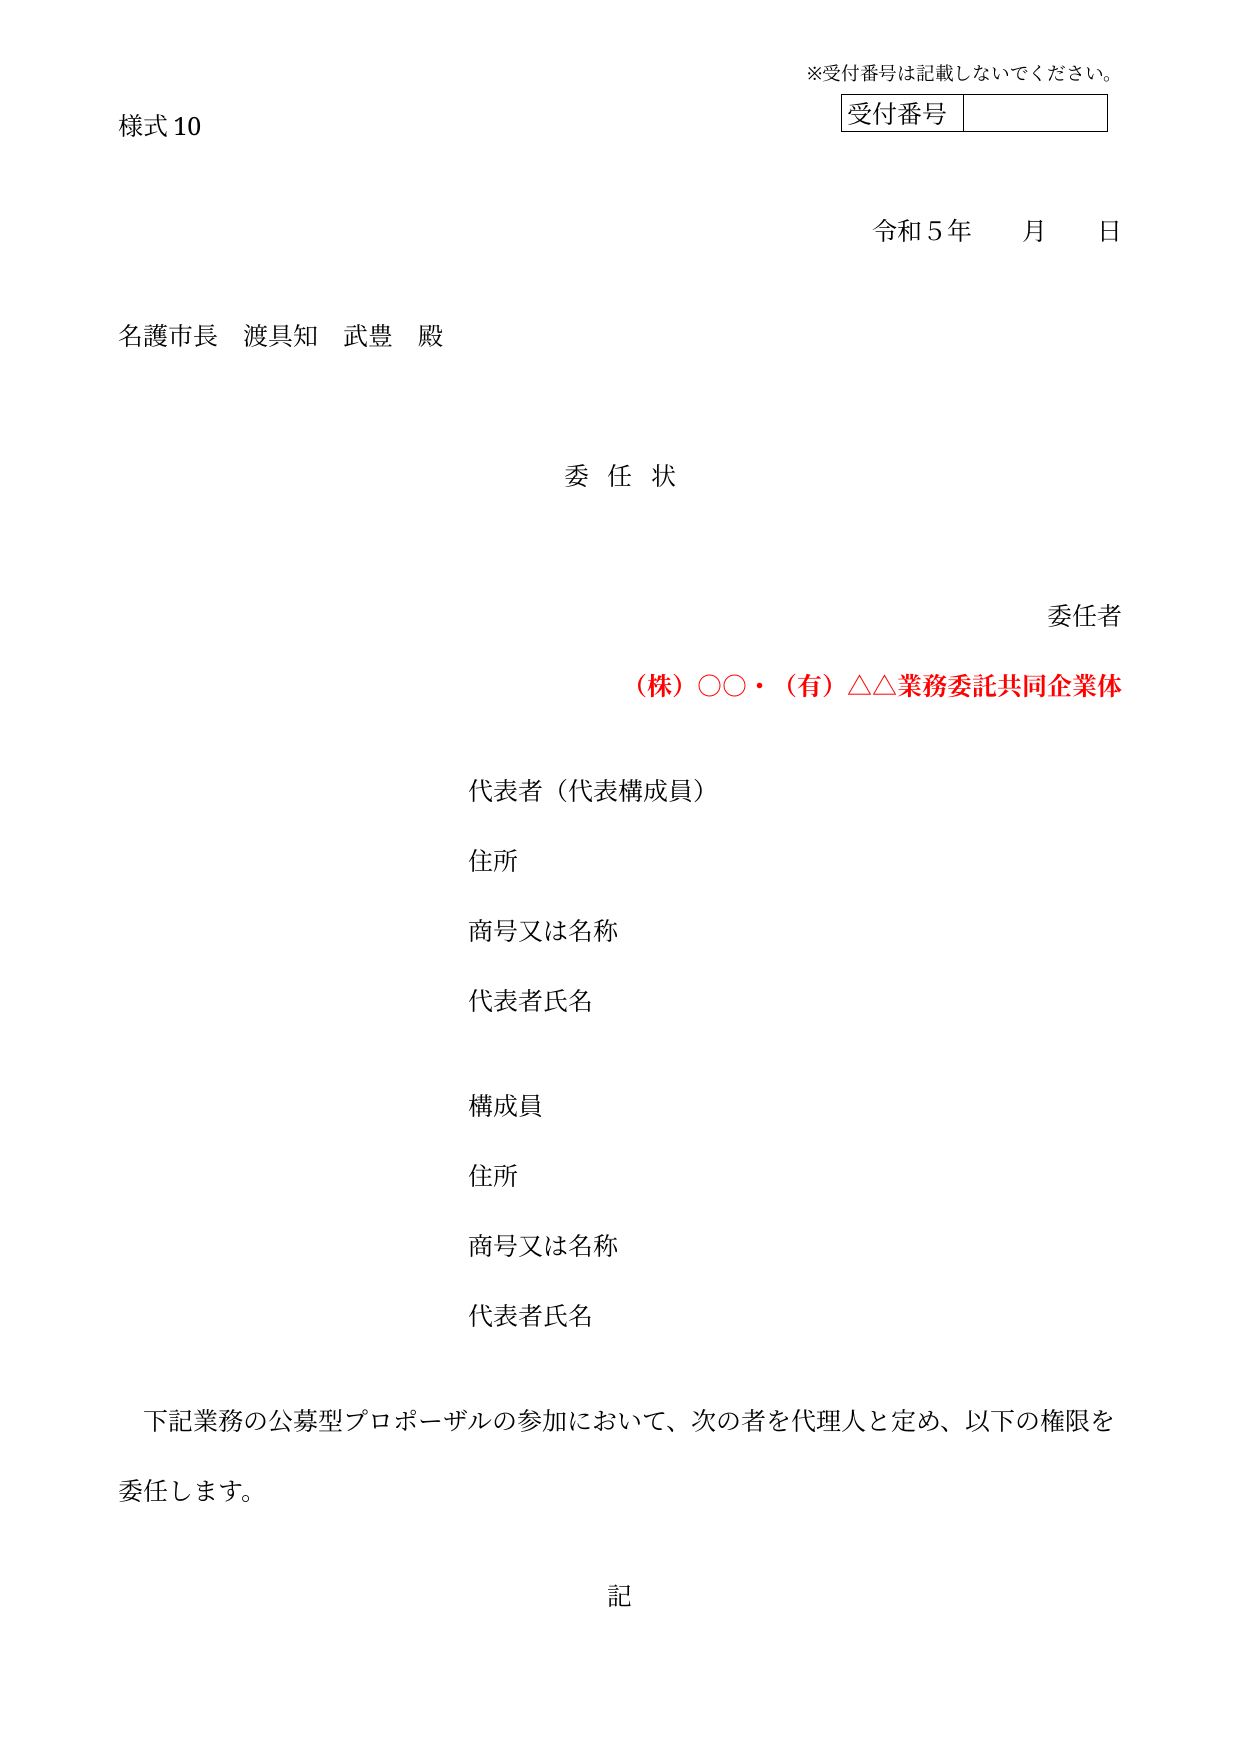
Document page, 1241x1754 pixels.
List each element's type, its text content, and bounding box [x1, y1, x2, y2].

text 住所 [381, 1139, 1122, 1209]
text 様式10 [118, 89, 1122, 159]
text 住所 [381, 824, 1122, 894]
text 下記業務の公募型プロポーザルの参加において、次の者を代理人と定め、以下の権限を委任します。 [118, 1384, 1122, 1524]
text 記 [118, 1559, 1122, 1629]
table_header 受付番号 [842, 95, 963, 131]
text 商号又は名称 [381, 894, 1122, 964]
text 代表者氏名 [381, 1279, 1122, 1349]
text 委任者 [118, 579, 1122, 649]
text 構成員 [381, 1069, 1122, 1139]
text 令和５年 月 日 [118, 194, 1122, 264]
table_header [964, 95, 1107, 131]
text 委任状 [118, 439, 1122, 509]
text 商号又は名称 [381, 1209, 1122, 1279]
text （株）○○・（有）△△業務委託共同企業体 [118, 649, 1122, 719]
text 名護市長 渡具知 武豊 殿 [118, 299, 1122, 369]
text 代表者（代表構成員） [381, 754, 1122, 824]
text 代表者氏名 [381, 964, 1122, 1034]
